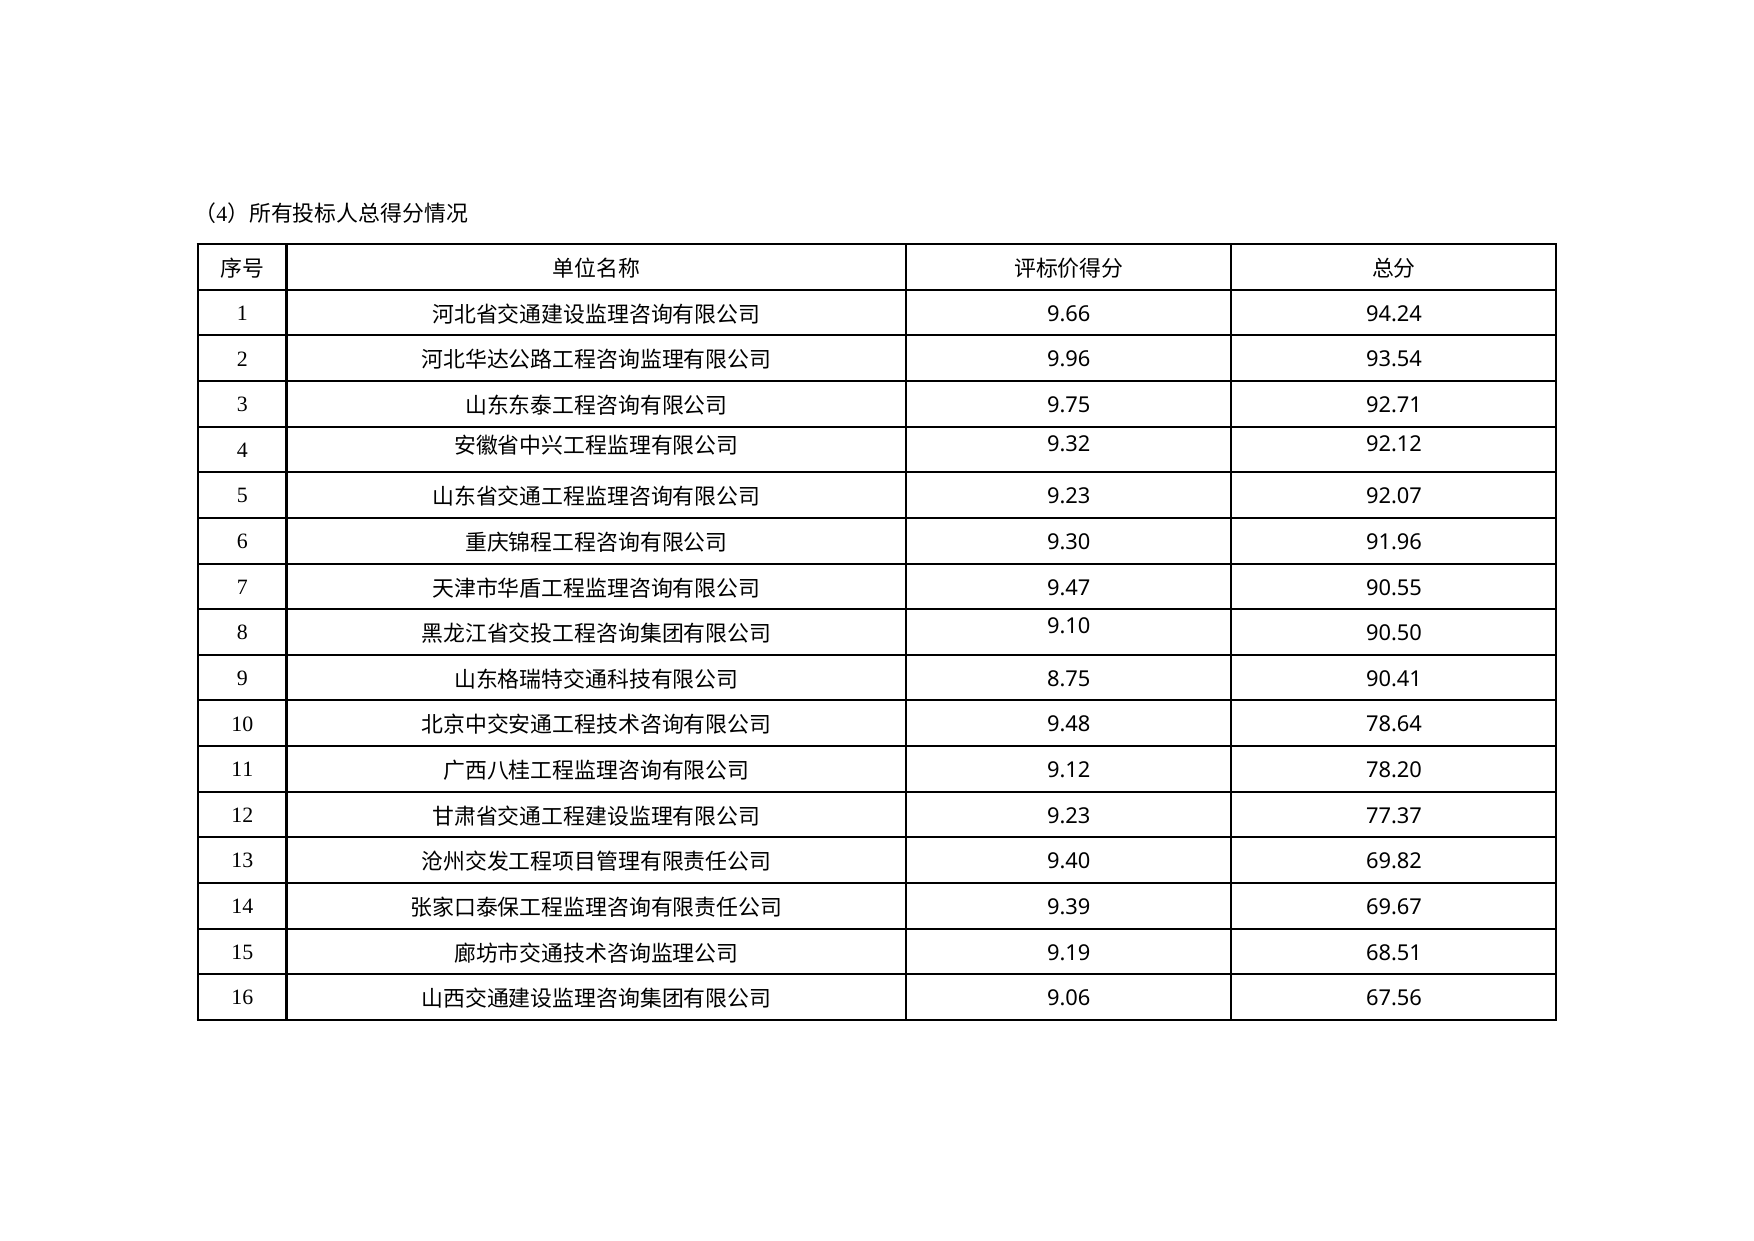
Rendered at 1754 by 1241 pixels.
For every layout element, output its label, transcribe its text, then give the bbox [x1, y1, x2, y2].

table_header 单位名称 [288, 245, 905, 289]
table_cell 9.23 [907, 473, 1230, 517]
table_cell 91.96 [1232, 519, 1555, 562]
table_cell 河北华达公路工程咨询监理有限公司 [288, 336, 905, 380]
table_cell 10 [199, 701, 285, 745]
table_cell 4 [199, 428, 285, 471]
table_cell 9.96 [907, 336, 1230, 380]
table_cell 9.19 [907, 930, 1230, 973]
table_cell 93.54 [1232, 336, 1555, 380]
table_cell 河北省交通建设监理咨询有限公司 [288, 291, 905, 334]
table_cell 11 [199, 747, 285, 791]
table_cell 94.24 [1232, 291, 1555, 334]
table_cell 山西交通建设监理咨询集团有限公司 [288, 975, 905, 1019]
table_cell 9 [199, 656, 285, 699]
table_cell 9.40 [907, 838, 1230, 882]
table_cell 92.71 [1232, 382, 1555, 426]
table_cell 78.20 [1232, 747, 1555, 791]
table_cell 沧州交发工程项目管理有限责任公司 [288, 838, 905, 882]
table_cell 14 [199, 884, 285, 927]
table_cell 15 [199, 930, 285, 973]
table_cell 北京中交安通工程技术咨询有限公司 [288, 701, 905, 745]
table_cell 9.32 [907, 428, 1230, 471]
table_cell 9.23 [907, 793, 1230, 836]
table_header 总分 [1232, 245, 1555, 289]
table_cell 9.48 [907, 701, 1230, 745]
table_cell 77.37 [1232, 793, 1555, 836]
table_cell 山东省交通工程监理咨询有限公司 [288, 473, 905, 517]
table_cell 重庆锦程工程咨询有限公司 [288, 519, 905, 562]
table_cell 2 [199, 336, 285, 380]
table_cell 廊坊市交通技术咨询监理公司 [288, 930, 905, 973]
table_header 评标价得分 [907, 245, 1230, 289]
table_cell 9.66 [907, 291, 1230, 334]
table_cell 90.41 [1232, 656, 1555, 699]
table_header 序号 [199, 245, 285, 289]
table_cell 9.75 [907, 382, 1230, 426]
table_cell 9.12 [907, 747, 1230, 791]
table_cell 13 [199, 838, 285, 882]
table_cell 16 [199, 975, 285, 1019]
table_cell 12 [199, 793, 285, 836]
table_cell 9.39 [907, 884, 1230, 927]
table_cell 山东格瑞特交通科技有限公司 [288, 656, 905, 699]
table_cell 3 [199, 382, 285, 426]
table_cell 8 [199, 610, 285, 654]
table_cell 69.82 [1232, 838, 1555, 882]
table_cell 9.47 [907, 565, 1230, 608]
table_cell 9.10 [907, 610, 1230, 654]
table_cell 9.06 [907, 975, 1230, 1019]
table_cell 天津市华盾工程监理咨询有限公司 [288, 565, 905, 608]
text （4）所有投标人总得分情况 [194, 196, 1597, 227]
table_cell 90.50 [1232, 610, 1555, 654]
table_cell 7 [199, 565, 285, 608]
table_cell 69.67 [1232, 884, 1555, 927]
table_cell 6 [199, 519, 285, 562]
table_cell 广西八桂工程监理咨询有限公司 [288, 747, 905, 791]
table_cell 1 [199, 291, 285, 334]
table_cell 5 [199, 473, 285, 517]
table_cell 张家口泰保工程监理咨询有限责任公司 [288, 884, 905, 927]
table_cell 78.64 [1232, 701, 1555, 745]
table_cell 92.07 [1232, 473, 1555, 517]
table_cell 8.75 [907, 656, 1230, 699]
table_cell 68.51 [1232, 930, 1555, 973]
table_cell 甘肃省交通工程建设监理有限公司 [288, 793, 905, 836]
table_cell 67.56 [1232, 975, 1555, 1019]
table_cell 山东东泰工程咨询有限公司 [288, 382, 905, 426]
table_cell 90.55 [1232, 565, 1555, 608]
table_cell 9.30 [907, 519, 1230, 562]
table_cell 安徽省中兴工程监理有限公司 [288, 428, 905, 471]
table_cell 92.12 [1232, 428, 1555, 471]
table_cell 黑龙江省交投工程咨询集团有限公司 [288, 610, 905, 654]
